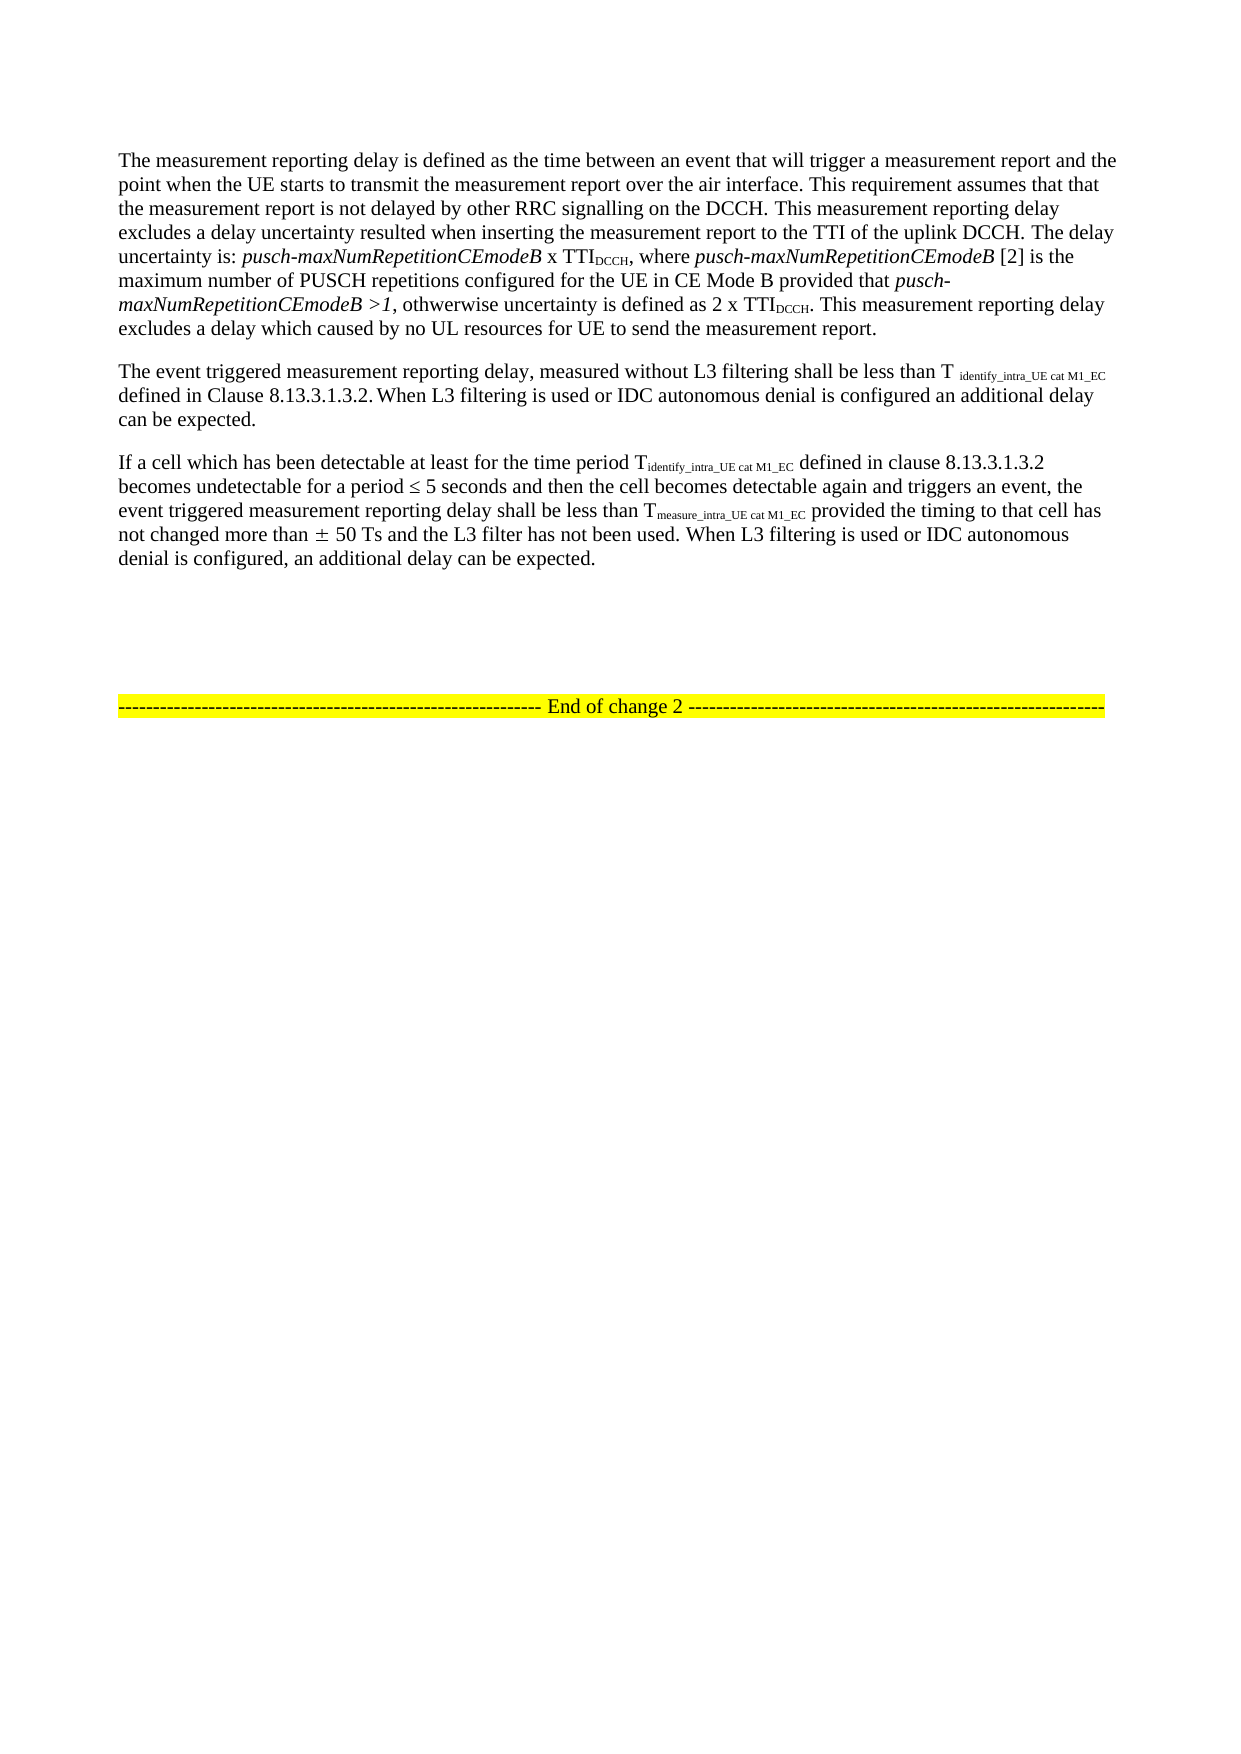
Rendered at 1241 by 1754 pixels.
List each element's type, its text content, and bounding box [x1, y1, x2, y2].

text The measurement reporting delay is defined as the time between an event that will trigger a measurement report and the point when the UE starts to transmit the measurement report over the air interface. This requirement assumes that that the measurement report is not delayed by other RRC signalling on the DCCH. This measurement reporting delay excludes a delay uncertainty resulted when inserting the measurement report to the TTI of the uplink DCCH. The delay uncertainty is: pusch-maxNumRepetitionCEmodeB x TTIDCCH, where pusch-maxNumRepetitionCEmodeB [2] is the maximum number of PUSCH repetitions configured for the UE in CE Mode B provided that pusch-maxNumRepetitionCEmodeB >1, othwerwise uncertainty is defined as 2 x TTIDCCH. This measurement reporting delay excludes a delay which caused by no UL resources for UE to send the measurement report. [118, 148, 1122, 340]
text ------------------------------------------------------------- End of change 2 ------------------------------------------------------------ [118, 693, 1122, 718]
text The event triggered measurement reporting delay, measured without L3 filtering shall be less than T identify_intra_UE cat M1_EC defined in Clause 8.13.3.1.3.2. When L3 filtering is used or IDC autonomous denial is configured an additional delay can be expected. [118, 359, 1122, 431]
text If a cell which has been detectable at least for the time period Tidentify_intra_UE cat M1_EC defined in clause 8.13.3.1.3.2 becomes undetectable for a period ≤ 5 seconds and then the cell becomes detectable again and triggers an event, the event triggered measurement reporting delay shall be less than Tmeasure_intra_UE cat M1_EC provided the timing to that cell has not changed more than 50 Ts and the L3 filter has not been used. When L3 filtering is used or IDC autonomous denial is configured, an additional delay can be expected. [118, 450, 1122, 570]
